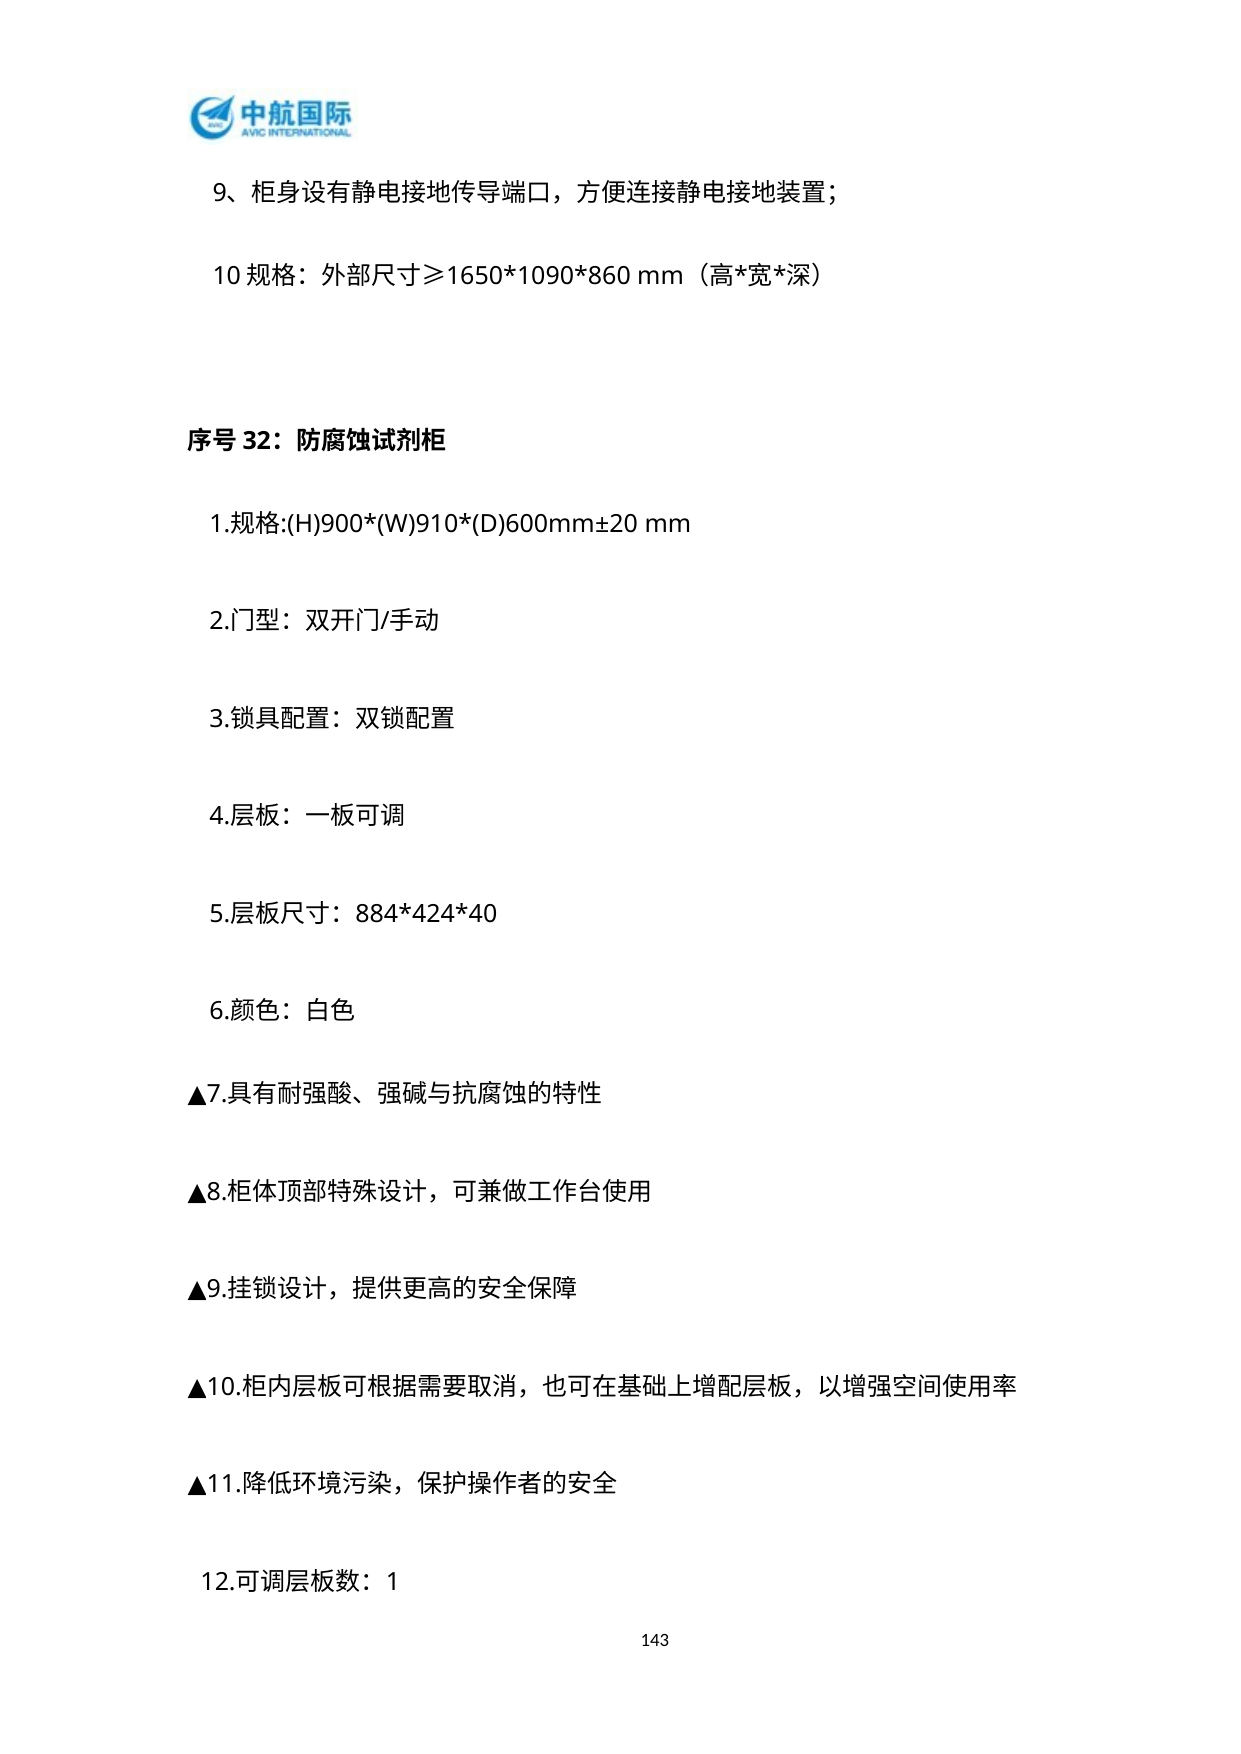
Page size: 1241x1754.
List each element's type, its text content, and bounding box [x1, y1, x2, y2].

text 9、柜身设有静电接地传导端口，方便连接静电接地装置； [187, 158, 1122, 223]
text 序号32：防腐蚀试剂柜 [187, 406, 1122, 471]
text ▲7.具有耐强酸、强碱与抗腐蚀的特性 ▲8.柜体顶部特殊设计，可兼做工作台使用 ▲9.挂锁设计，提供更高的安全保障 ▲10.柜内层板可根据需要取消，也可在基础上增配层板，以增强空间使用率 ▲11.降低环境污染，保护操作者的安全 12.可调层板数：1 [187, 1059, 1122, 1612]
text 10规格：外部尺寸≥1650*1090*860 mm（高*宽*深） [187, 241, 1122, 306]
picture [187, 88, 358, 145]
text 1.规格:(H)900*(W)910*(D)600mm±20 mm 2.门型：双开门/手动 3.锁具配置：双锁配置 4.层板：一板可调 5.层板尺寸：884*424*40 6.颜色：白色 [209, 489, 1122, 1041]
